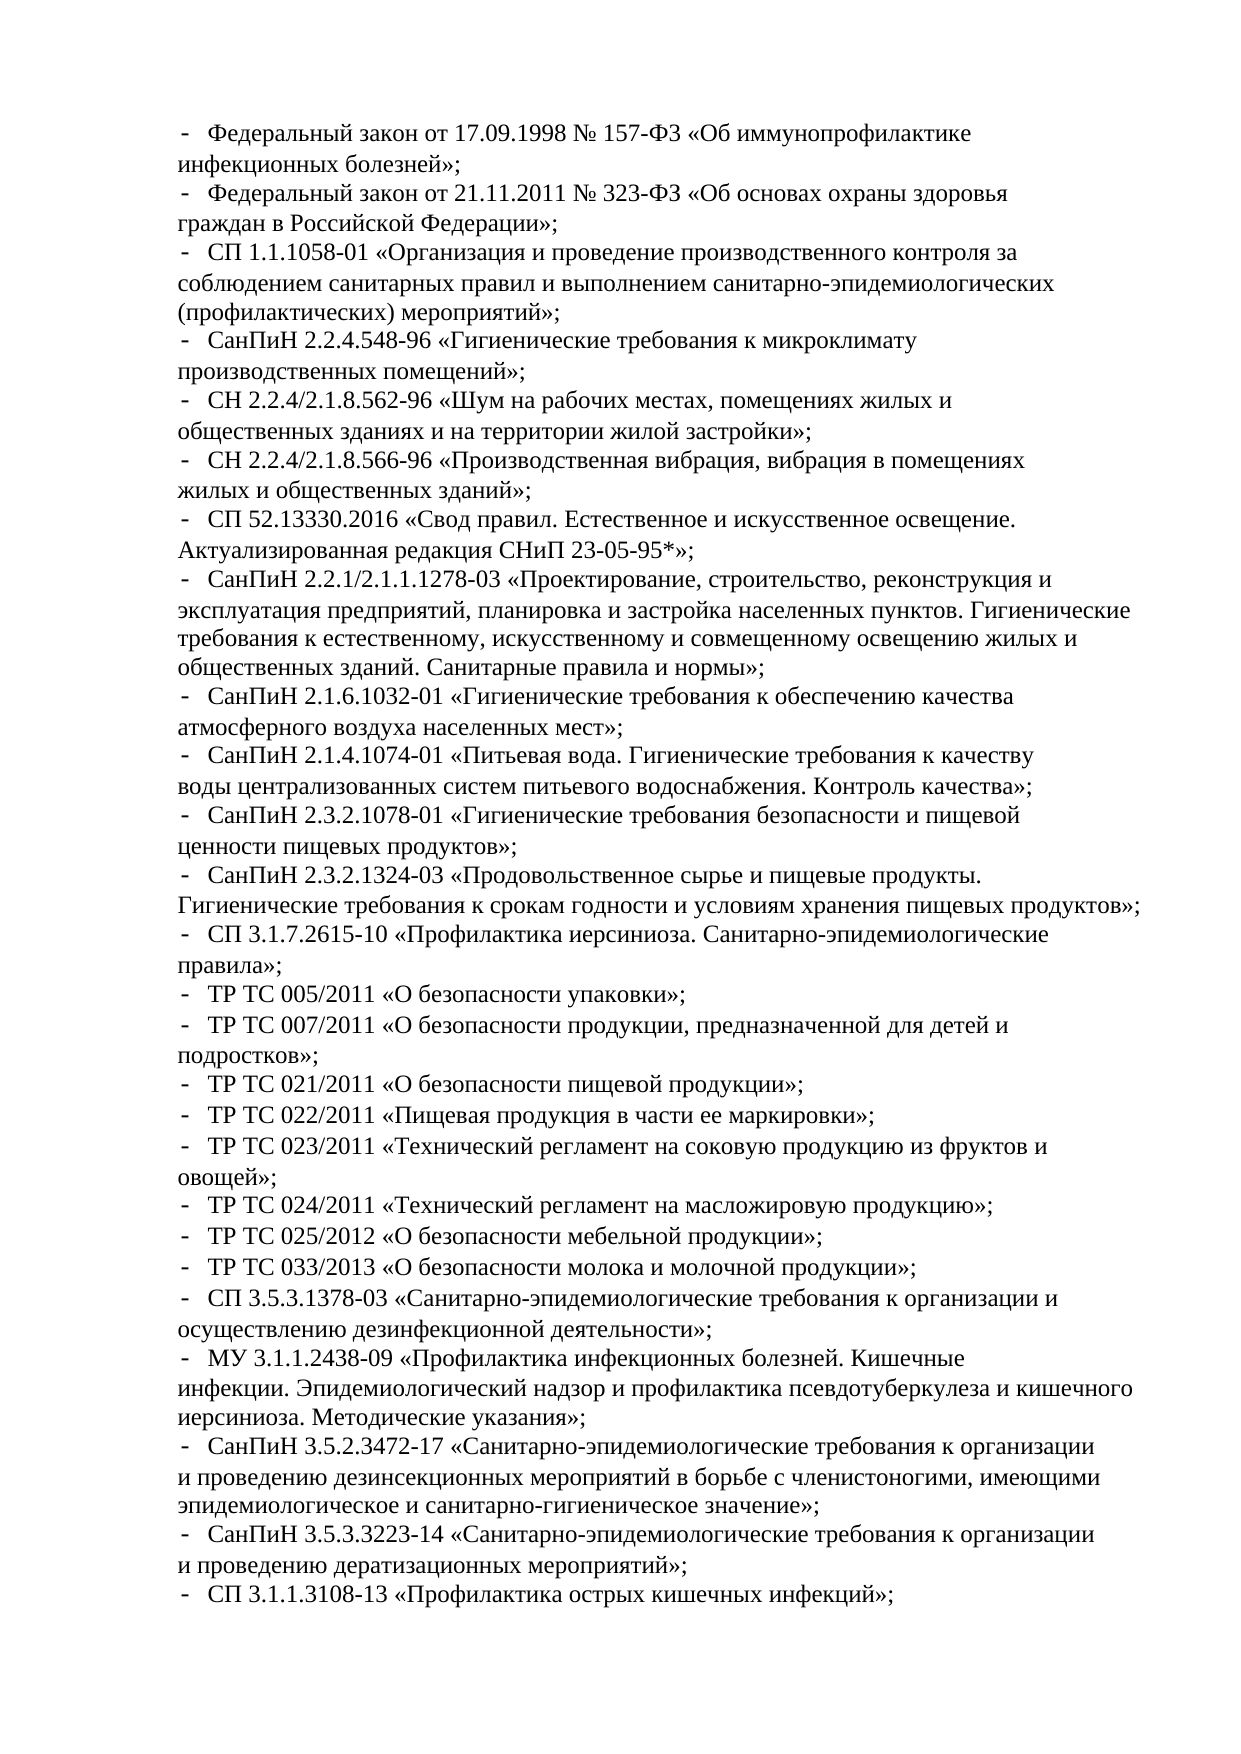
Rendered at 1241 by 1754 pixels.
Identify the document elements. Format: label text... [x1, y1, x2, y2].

text - СН 2.2.4/2.1.8.562-96 «Шум на рабочих местах, помещениях жилых и [177, 385, 1152, 416]
text общественных зданий. Санитарные правила и нормы»; [177, 652, 1152, 681]
text овощей»; [177, 1162, 1152, 1191]
text воды централизованных систем питьевого водоснабжения. Контроль качества»; [177, 771, 1152, 800]
text - СанПиН 3.5.3.3223-14 «Санитарно-эпидемиологические требования к организации [177, 1519, 1152, 1550]
text - Федеральный закон от 17.09.1998 № 157-Ф3 «Об иммунопрофилактике [177, 118, 1152, 149]
text - СН 2.2.4/2.1.8.566-96 «Производственная вибрация, вибрация в помещениях [177, 445, 1152, 476]
text инфекции. Эпидемиологический надзор и профилактика псевдотуберкулеза и кишечного [177, 1373, 1152, 1402]
text и проведению дезинсекционных мероприятий в борьбе с членистоногими, имеющими [177, 1462, 1152, 1491]
text - СанПиН 2.1.6.1032-01 «Гигиенические требования к обеспечению качества [177, 681, 1152, 712]
text (профилактических) мероприятий»; [177, 297, 1152, 326]
text правила»; [177, 950, 1152, 979]
text жилых и общественных зданий»; [177, 476, 1152, 504]
text и проведению дератизационных мероприятий»; [177, 1550, 1152, 1579]
text - СанПиН 2.3.2.1324-03 «Продовольственное сырье и пищевые продукты. [177, 860, 1152, 891]
text - СанПиН 2.3.2.1078-01 «Гигиенические требования безопасности и пищевой [177, 800, 1152, 831]
text требования к естественному, искусственному и совмещенному освещению жилых и [177, 623, 1152, 652]
text - ТР ТС 025/2012 «О безопасности мебельной продукции»; [177, 1221, 1152, 1252]
text граждан в Российской Федерации»; [177, 208, 1152, 237]
text - ТР ТС 024/2011 «Технический регламент на масложировую продукцию»; [177, 1191, 1152, 1221]
text - Федеральный закон от 21.11.2011 № 323-ФЗ «Об основах охраны здоровья [177, 178, 1152, 208]
text - ТР ТС 023/2011 «Технический регламент на соковую продукцию из фруктов и [177, 1131, 1152, 1162]
text производственных помещений»; [177, 356, 1152, 385]
text - СанПиН 2.1.4.1074-01 «Питьевая вода. Гигиенические требования к качеству [177, 741, 1152, 771]
text - ТР ТС 021/2011 «О безопасности пищевой продукции»; [177, 1069, 1152, 1100]
text инфекционных болезней»; [177, 149, 1152, 178]
text - ТР ТС 007/2011 «О безопасности продукции, предназначенной для детей и [177, 1010, 1152, 1041]
text - СанПиН 2.2.1/2.1.1.1278-03 «Проектирование, строительство, реконструкция и [177, 564, 1152, 595]
text - МУ 3.1.1.2438-09 «Профилактика инфекционных болезней. Кишечные [177, 1343, 1152, 1373]
text иерсиниоза. Методические указания»; [177, 1402, 1152, 1431]
text - СП 1.1.1058-01 «Организация и проведение производственного контроля за [177, 237, 1152, 268]
text - СанПиН 2.2.4.548-96 «Гигиенические требования к микроклимату [177, 326, 1152, 356]
text подростков»; [177, 1041, 1152, 1069]
text эксплуатация предприятий, планировка и застройка населенных пунктов. Гигиенические [177, 595, 1152, 623]
text - ТР ТС 022/2011 «Пищевая продукция в части ее маркировки»; [177, 1100, 1152, 1131]
text - ТР ТС 033/2013 «О безопасности молока и молочной продукции»; [177, 1252, 1152, 1283]
text Актуализированная редакция СНиП 23-05-95*»; [177, 535, 1152, 564]
text ценности пищевых продуктов»; [177, 831, 1152, 860]
text - СанПиН 3.5.2.3472-17 «Санитарно-эпидемиологические требования к организации [177, 1431, 1152, 1462]
text осуществлению дезинфекционной деятельности»; [177, 1314, 1152, 1343]
text - СП 3.1.1.3108-13 «Профилактика острых кишечных инфекций»; [177, 1579, 1152, 1610]
text Гигиенические требования к срокам годности и условиям хранения пищевых продуктов»; [177, 891, 1152, 919]
text - СП 52.13330.2016 «Свод правил. Естественное и искусственное освещение. [177, 504, 1152, 535]
text - СП 3.5.3.1378-03 «Санитарно-эпидемиологические требования к организации и [177, 1283, 1152, 1314]
text соблюдением санитарных правил и выполнением санитарно-эпидемиологических [177, 268, 1152, 297]
text - ТР ТС 005/2011 «О безопасности упаковки»; [177, 979, 1152, 1010]
text эпидемиологическое и санитарно-гигиеническое значение»; [177, 1491, 1152, 1519]
text атмосферного воздуха населенных мест»; [177, 712, 1152, 741]
text - СП 3.1.7.2615-10 «Профилактика иерсиниоза. Санитарно-эпидемиологические [177, 919, 1152, 950]
text общественных зданиях и на территории жилой застройки»; [177, 416, 1152, 445]
